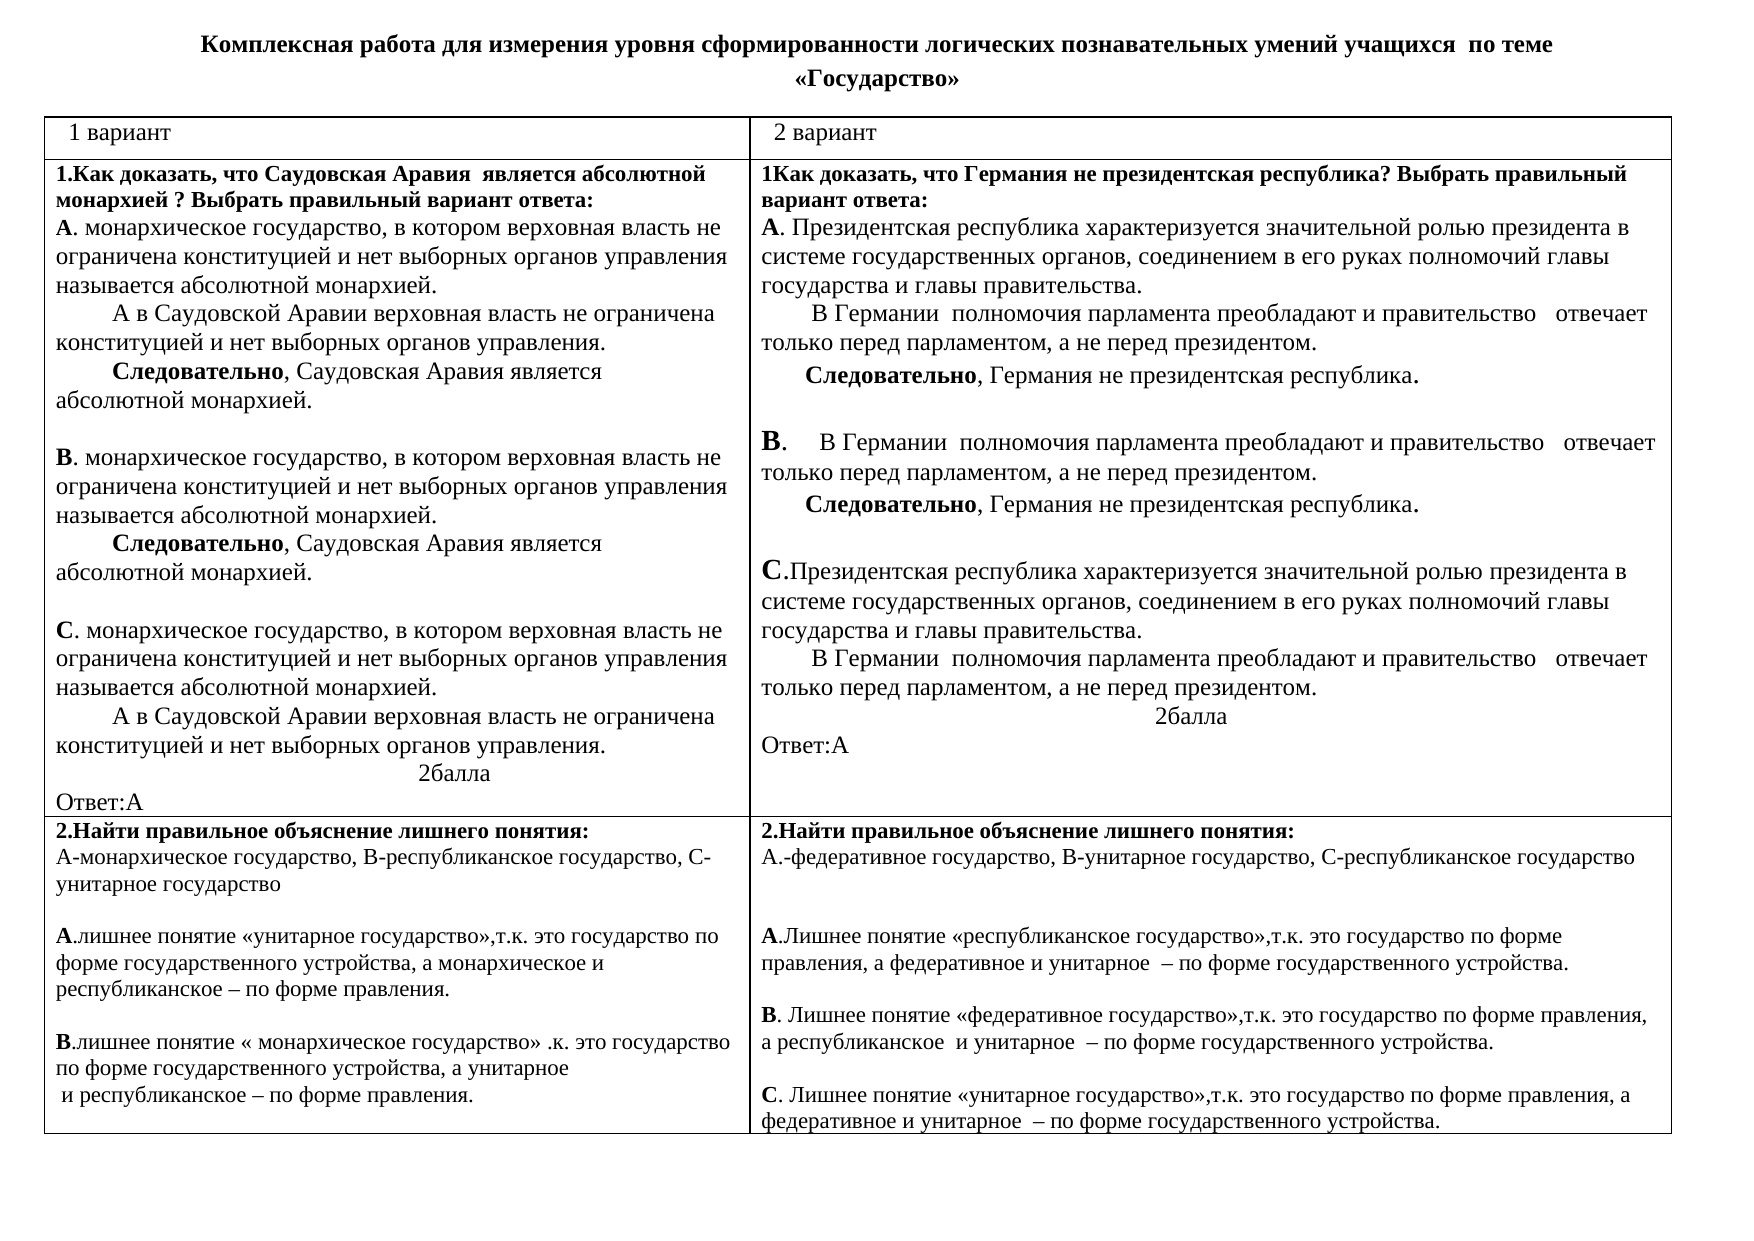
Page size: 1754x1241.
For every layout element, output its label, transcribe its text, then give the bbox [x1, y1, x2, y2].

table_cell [751, 817, 1671, 1133]
text Комплексная работа для измерения уровня сформированности логических познавательных умений учащихся по теме «Государство» [118, 29, 1636, 91]
table_header 1 вариант [45, 118, 749, 158]
table_cell 1Как доказать, что Германия не президентская республика? Выбрать правильный вариант ответа: А. Президентская республика характеризуется значительной ролью президента в системе государственных органов, соединением в его руках полномочий главы государства и главы правительства. В Германии полномочия парламента преобладают и правительство отвечает только перед парламентом, а не перед президентом. Следовательно, Германия не президентская республика. В. В Германии полномочия парламента преобладают и правительство отвечает только перед парламентом, а не перед президентом. Следовательно, Германия не президентская республика. С.Президентская республика характеризуется значительной ролью президента в системе государственных органов, соединением в его руках полномочий главы государства и главы правительства. В Германии полномочия парламента преобладают и правительство отвечает только перед парламентом, а не перед президентом. 2балла Ответ:А [751, 160, 1671, 816]
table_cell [45, 817, 749, 1133]
table_header 2 вариант [751, 118, 1671, 158]
table_cell 1.Как доказать, что Саудовская Аравия является абсолютной монархией ? Выбрать правильный вариант ответа: А. монархическое государство, в котором верховная власть не ограничена конституцией и нет выборных органов управления называется абсолютной монархией. А в Саудовской Аравии верховная власть не ограничена конституцией и нет выборных органов управления. Следовательно, Саудовская Аравия является абсолютной монархией. В. монархическое государство, в котором верховная власть не ограничена конституцией и нет выборных органов управления называется абсолютной монархией. Следовательно, Саудовская Аравия является абсолютной монархией. С. монархическое государство, в котором верховная власть не ограничена конституцией и нет выборных органов управления называется абсолютной монархией. А в Саудовской Аравии верховная власть не ограничена конституцией и нет выборных органов управления. 2балла Ответ:А [45, 160, 749, 816]
